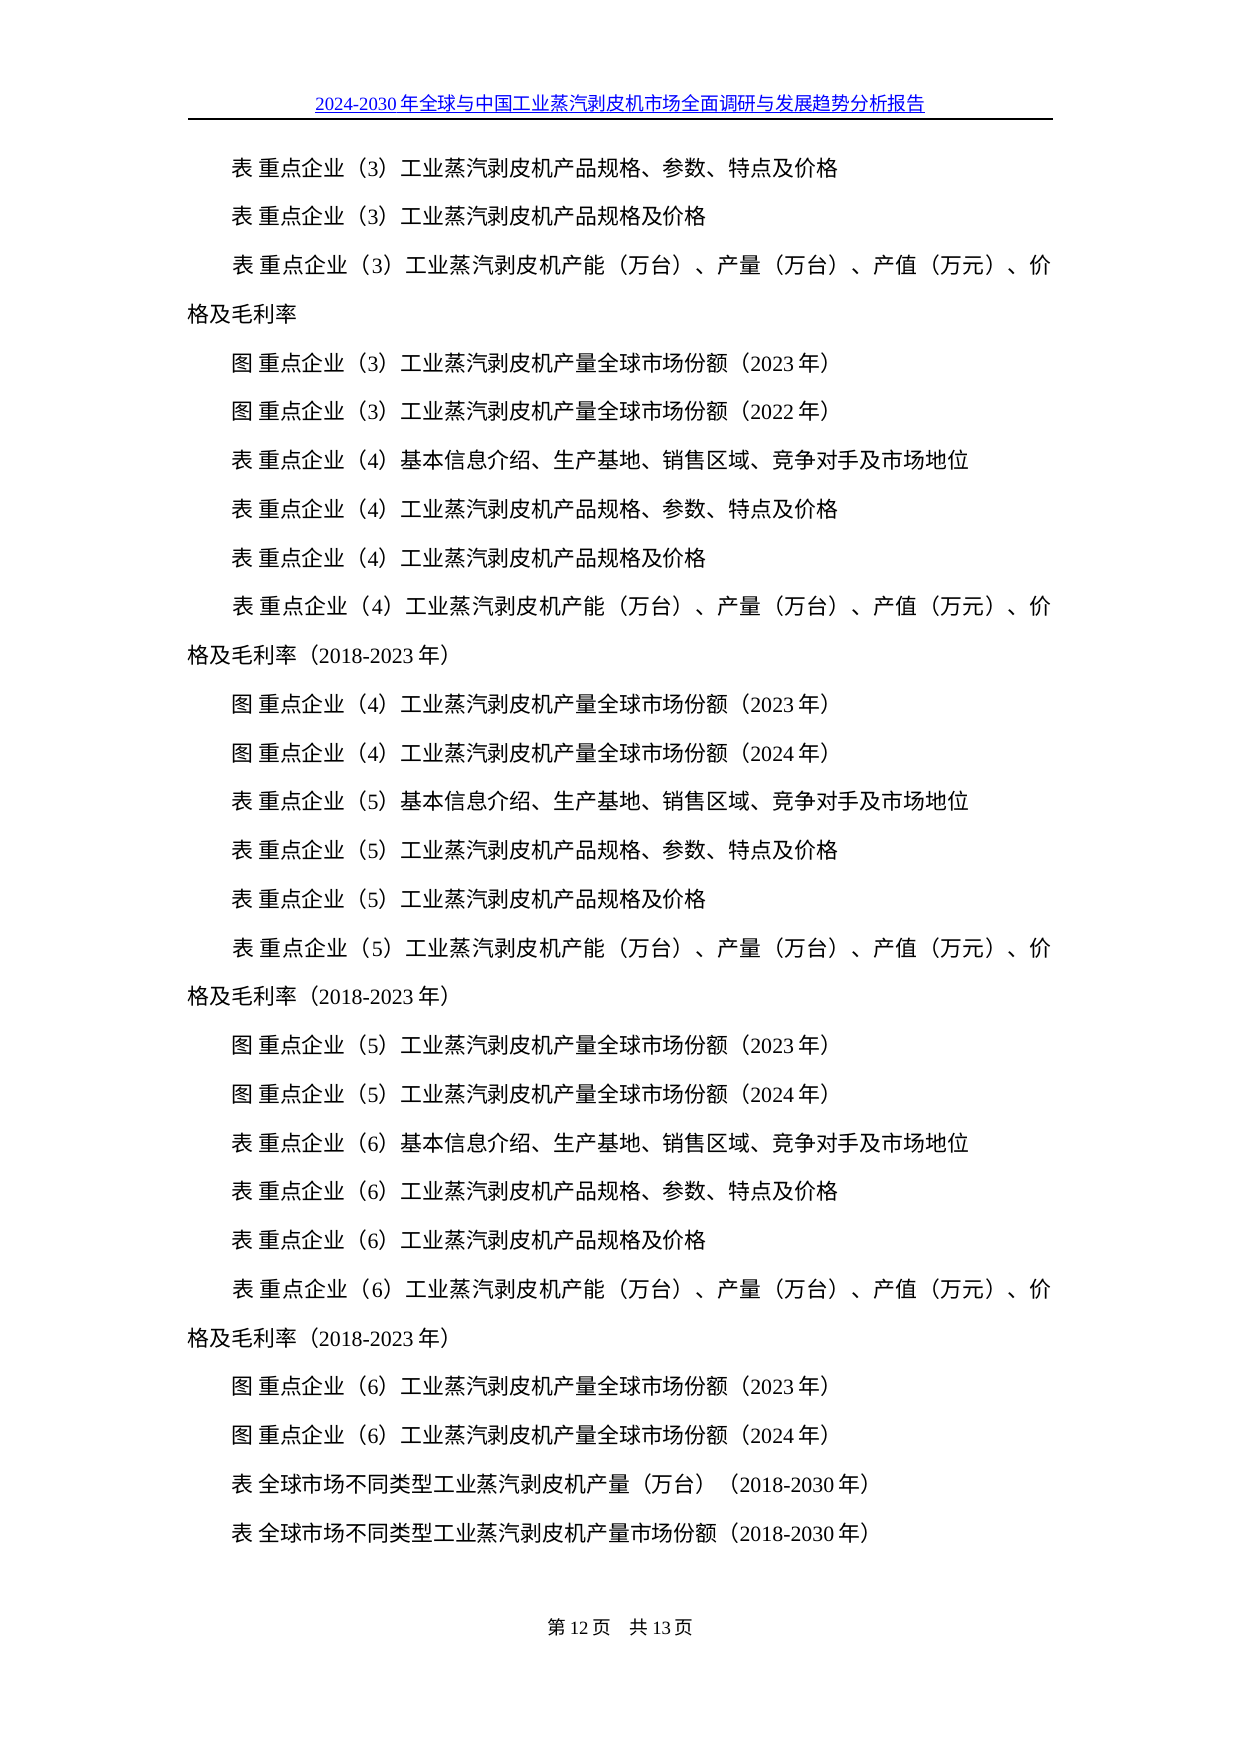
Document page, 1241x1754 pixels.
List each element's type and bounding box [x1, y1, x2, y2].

text [187, 150, 1053, 1548]
